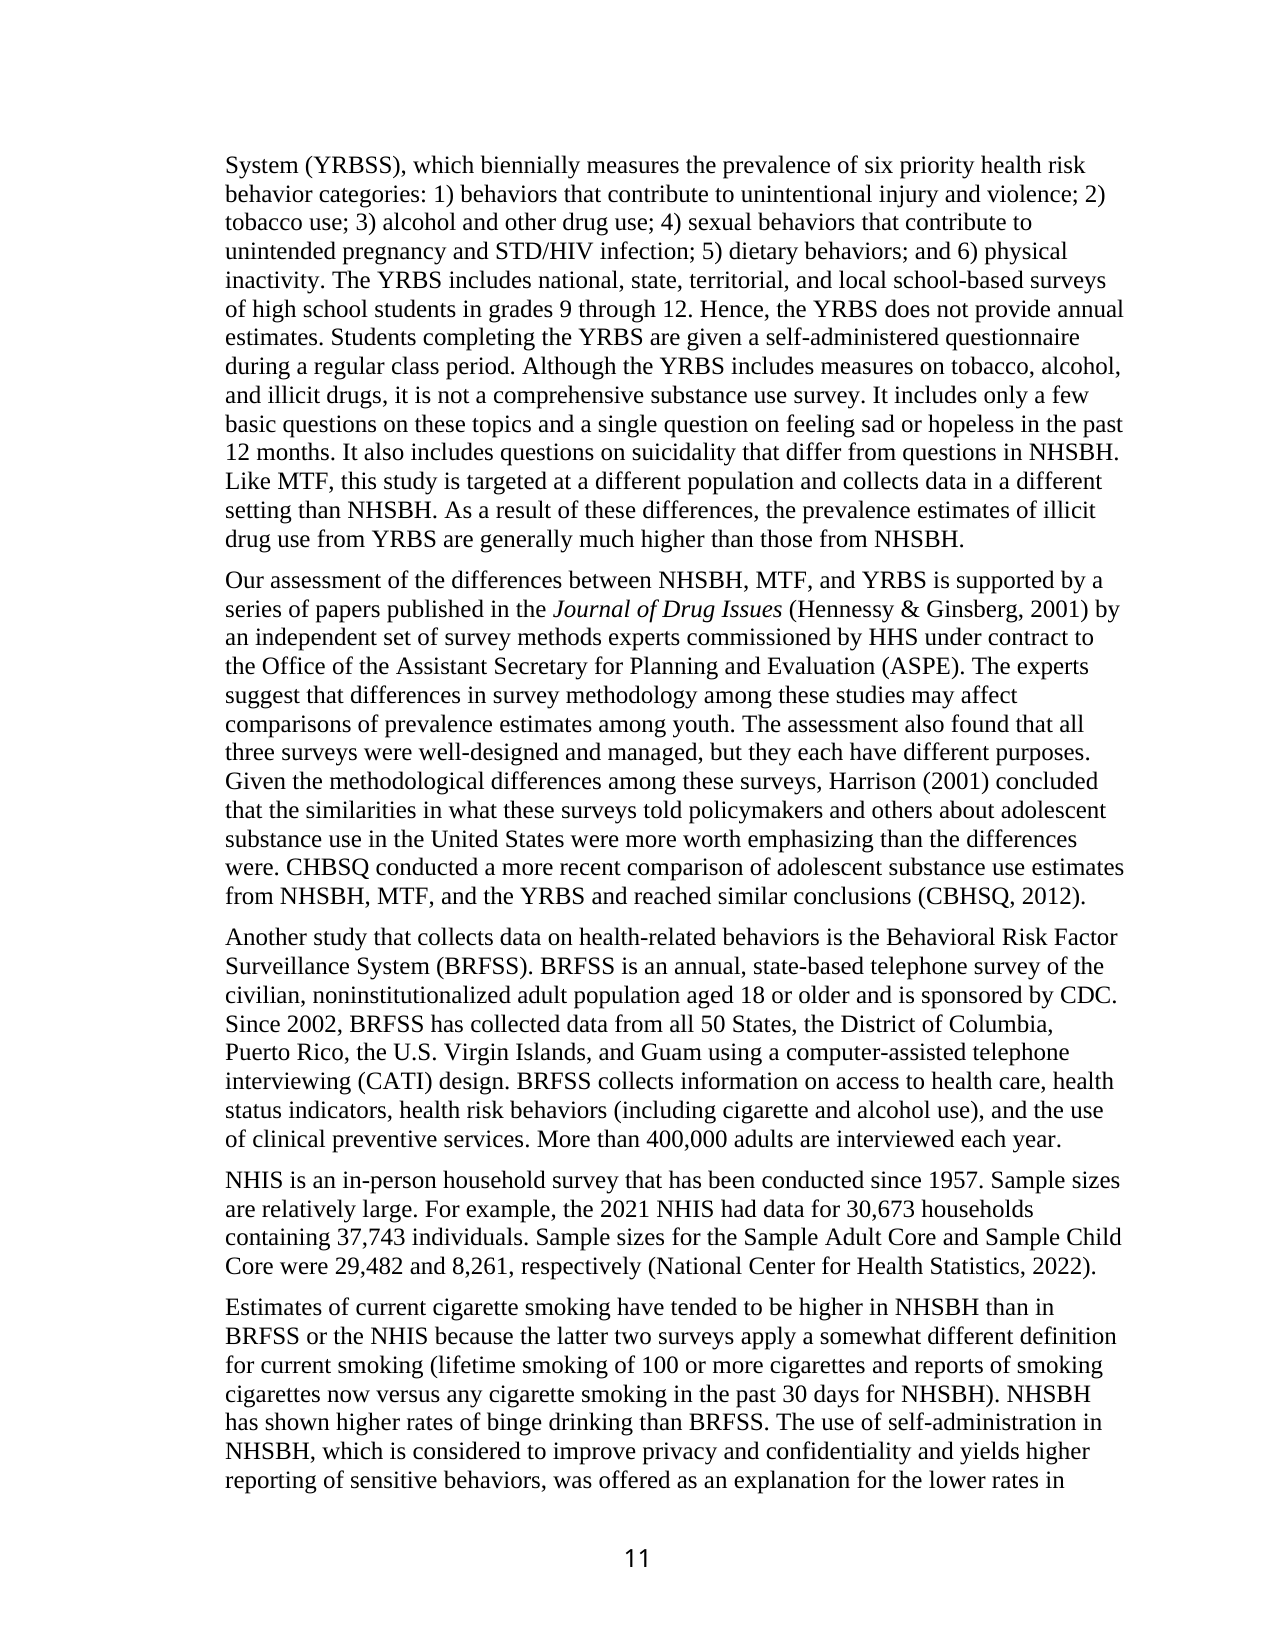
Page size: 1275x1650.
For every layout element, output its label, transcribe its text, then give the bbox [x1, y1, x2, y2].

text NHIS is an in-person household survey that has been conducted since 1957. Sample sizes are relatively large. For example, the 2021 NHIS had data for 30,673 households containing 37,743 individuals. Sample sizes for the Sample Adult Core and Sample Child Core were 29,482 and 8,261, respectively (National Center for Health Statistics, 2022). [225, 1165, 1125, 1280]
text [225, 1292, 1125, 1494]
text Our assessment of the differences between NHSBH, MTF, and YRBS is supported by a series of papers published in the Journal of Drug Issues (Hennessy & Ginsberg, 2001) by an independent set of survey methods experts commissioned by HHS under contract to the Office of the Assistant Secretary for Planning and Evaluation (ASPE). The experts suggest that differences in survey methodology among these studies may affect comparisons of prevalence estimates among youth. The assessment also found that all three surveys were well-designed and managed, but they each have different purposes. Given the methodological differences among these surveys, Harrison (2001) concluded that the similarities in what these surveys told policymakers and others about adolescent substance use in the United States were more worth emphasizing than the differences were. CHBSQ conducted a more recent comparison of adolescent substance use estimates from NHSBH, MTF, and the YRBS and reached similar conclusions (CBHSQ, 2012). [225, 565, 1125, 910]
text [225, 150, 1125, 552]
text Another study that collects data on health-related behaviors is the Behavioral Risk Factor Surveillance System (BRFSS). BRFSS is an annual, state-based telephone survey of the civilian, noninstitutionalized adult population aged 18 or older and is sponsored by CDC. Since 2002, BRFSS has collected data from all 50 States, the District of Columbia, Puerto Rico, the U.S. Virgin Islands, and Guam using a computer-assisted telephone interviewing (CATI) design. BRFSS collects information on access to health care, health status indicators, health risk behaviors (including cigarette and alcohol use), and the use of clinical preventive services. More than 400,000 adults are interviewed each year. [225, 922, 1125, 1152]
